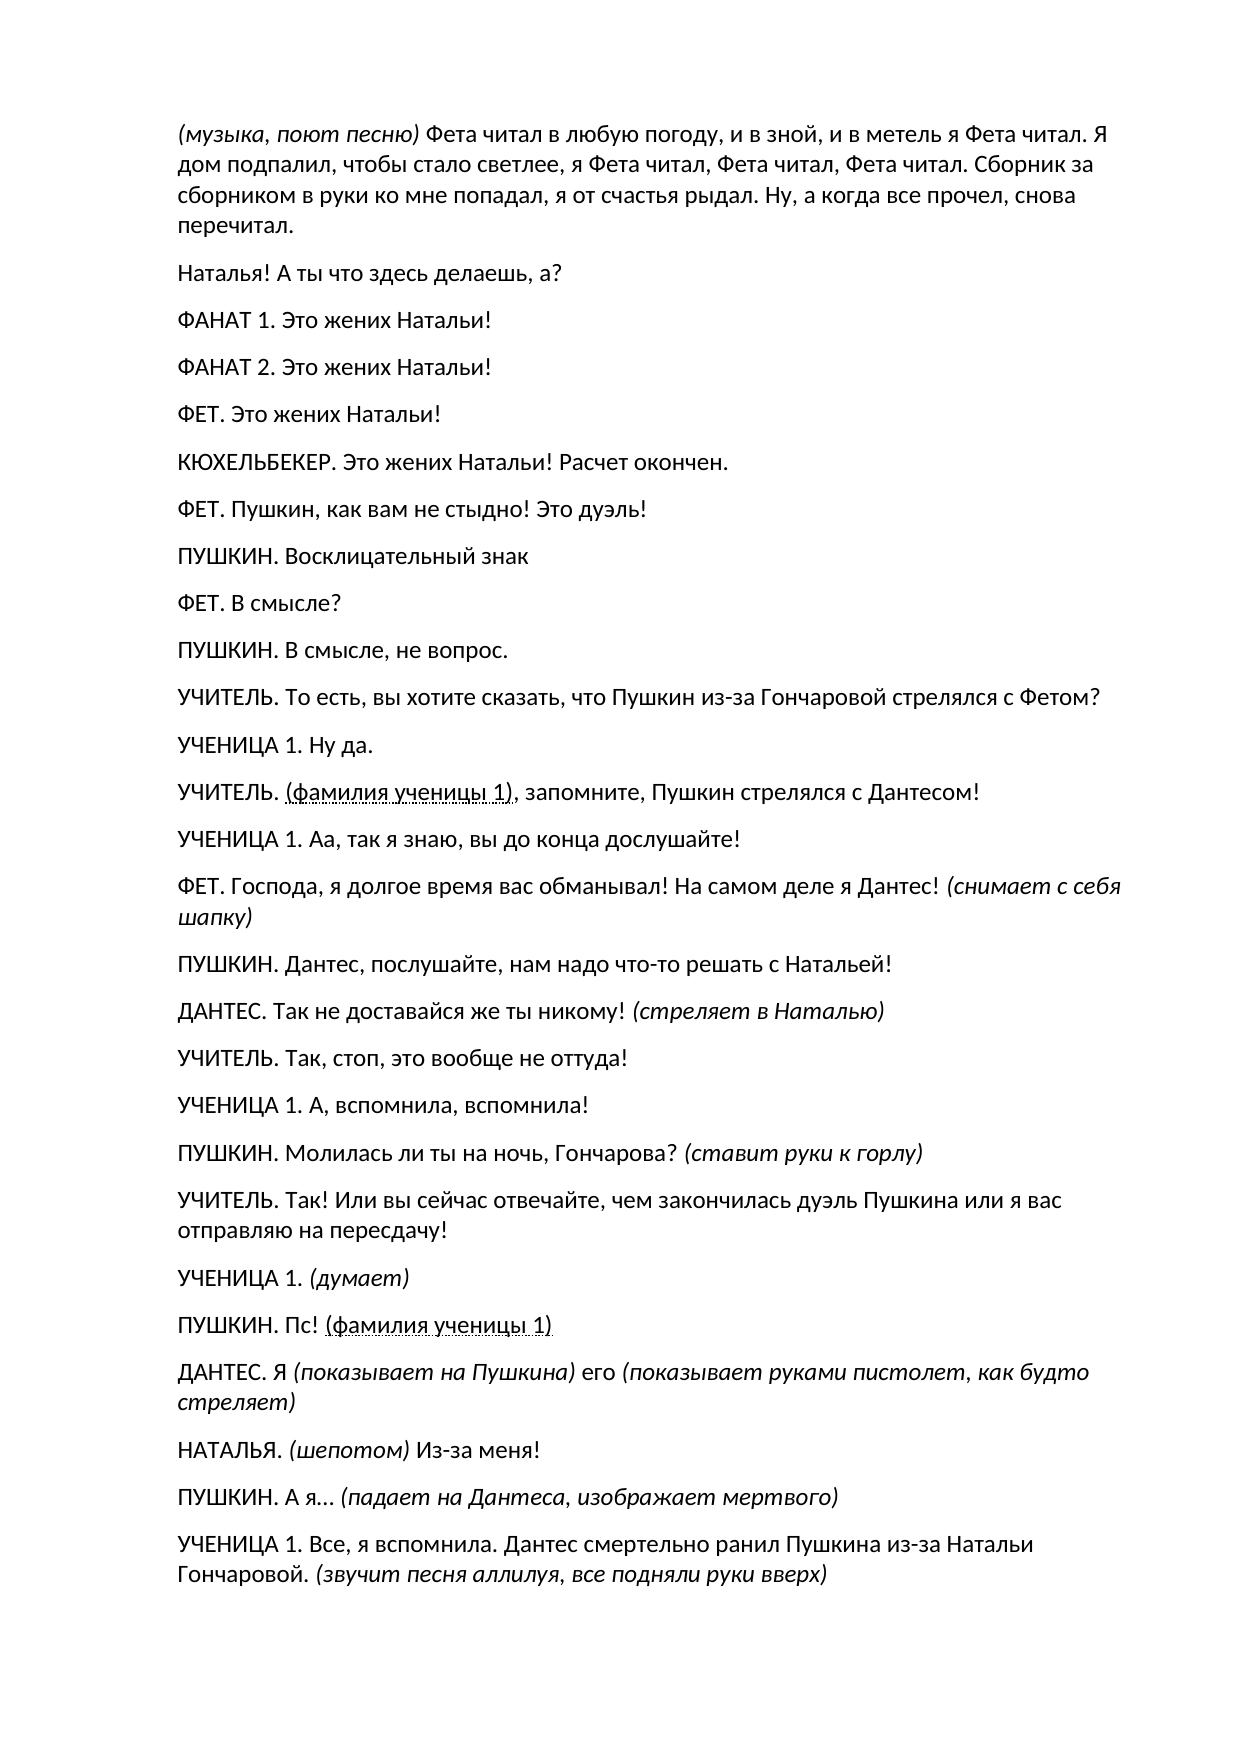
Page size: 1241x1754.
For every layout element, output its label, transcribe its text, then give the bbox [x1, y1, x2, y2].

text УЧЕНИЦА 1. (думает) [177, 1262, 1152, 1292]
text УЧИТЕЛЬ. Так! Или вы сейчас отвечайте, чем закончилась дуэль Пушкина или я вас отправляю на пересдачу! [177, 1184, 1152, 1245]
text ПУШКИН. А я… (падает на Дантеса, изображает мертвого) [177, 1481, 1152, 1511]
text ПУШКИН. Восклицательный знак [177, 540, 1152, 571]
text УЧИТЕЛЬ. Так, стоп, это вообще не оттуда! [177, 1042, 1152, 1073]
text ФЕТ. Пушкин, как вам не стыдно! Это дуэль! [177, 493, 1152, 523]
text ПУШКИН. Молилась ли ты на ночь, Гончарова? (ставит руки к горлу) [177, 1137, 1152, 1167]
text ПУШКИН. В смысле, не вопрос. [177, 634, 1152, 665]
text ПУШКИН. Дантес, послушайте, нам надо что-то решать с Натальей! [177, 948, 1152, 978]
text УЧЕНИЦА 1. Аа, так я знаю, вы до конца дослушайте! [177, 823, 1152, 854]
text ДАНТЕС. Так не доставайся же ты никому! (стреляет в Наталью) [177, 995, 1152, 1026]
text УЧЕНИЦА 1. Ну да. [177, 729, 1152, 759]
text (музыка, поют песню) Фета читал в любую погоду, и в зной, и в метель я Фета читал. Я дом подпалил, чтобы стало светлее, я Фета читал, Фета читал, Фета читал. Сборник за сборником в руки ко мне попадал, я от счастья рыдал. Ну, а когда все прочел, снова перечитал. [177, 118, 1152, 240]
text УЧЕНИЦА 1. А, вспомнила, вспомнила! [177, 1089, 1152, 1120]
text НАТАЛЬЯ. (шепотом) Из-за меня! [177, 1434, 1152, 1464]
text ФЕТ. В смысле? [177, 587, 1152, 618]
text ФАНАТ 2. Это жених Натальи! [177, 351, 1152, 382]
text УЧЕНИЦА 1. Все, я вспомнила. Дантес смертельно ранил Пушкина из-за Натальи Гончаровой. (звучит песня аллилуя, все подняли руки вверх) [177, 1528, 1152, 1589]
text ДАНТЕС. Я (показывает на Пушкина) его (показывает руками пистолет, как будто стреляет) [177, 1356, 1152, 1417]
text ФАНАТ 1. Это жених Натальи! [177, 304, 1152, 334]
text УЧИТЕЛЬ. То есть, вы хотите сказать, что Пушкин из-за Гончаровой стрелялся с Фетом? [177, 682, 1152, 712]
text КЮХЕЛЬБЕКЕР. Это жених Натальи! Расчет окончен. [177, 446, 1152, 476]
text ФЕТ. Господа, я долгое время вас обманывал! На самом деле я Дантес! (снимает с себя шапку) [177, 870, 1152, 931]
text ПУШКИН. Пс! (фамилия ученицы 1) [177, 1309, 1152, 1339]
text ФЕТ. Это жених Натальи! [177, 398, 1152, 429]
text УЧИТЕЛЬ. (фамилия ученицы 1), запомните, Пушкин стрелялся с Дантесом! [177, 776, 1152, 806]
text Наталья! А ты что здесь делаешь, а? [177, 257, 1152, 287]
